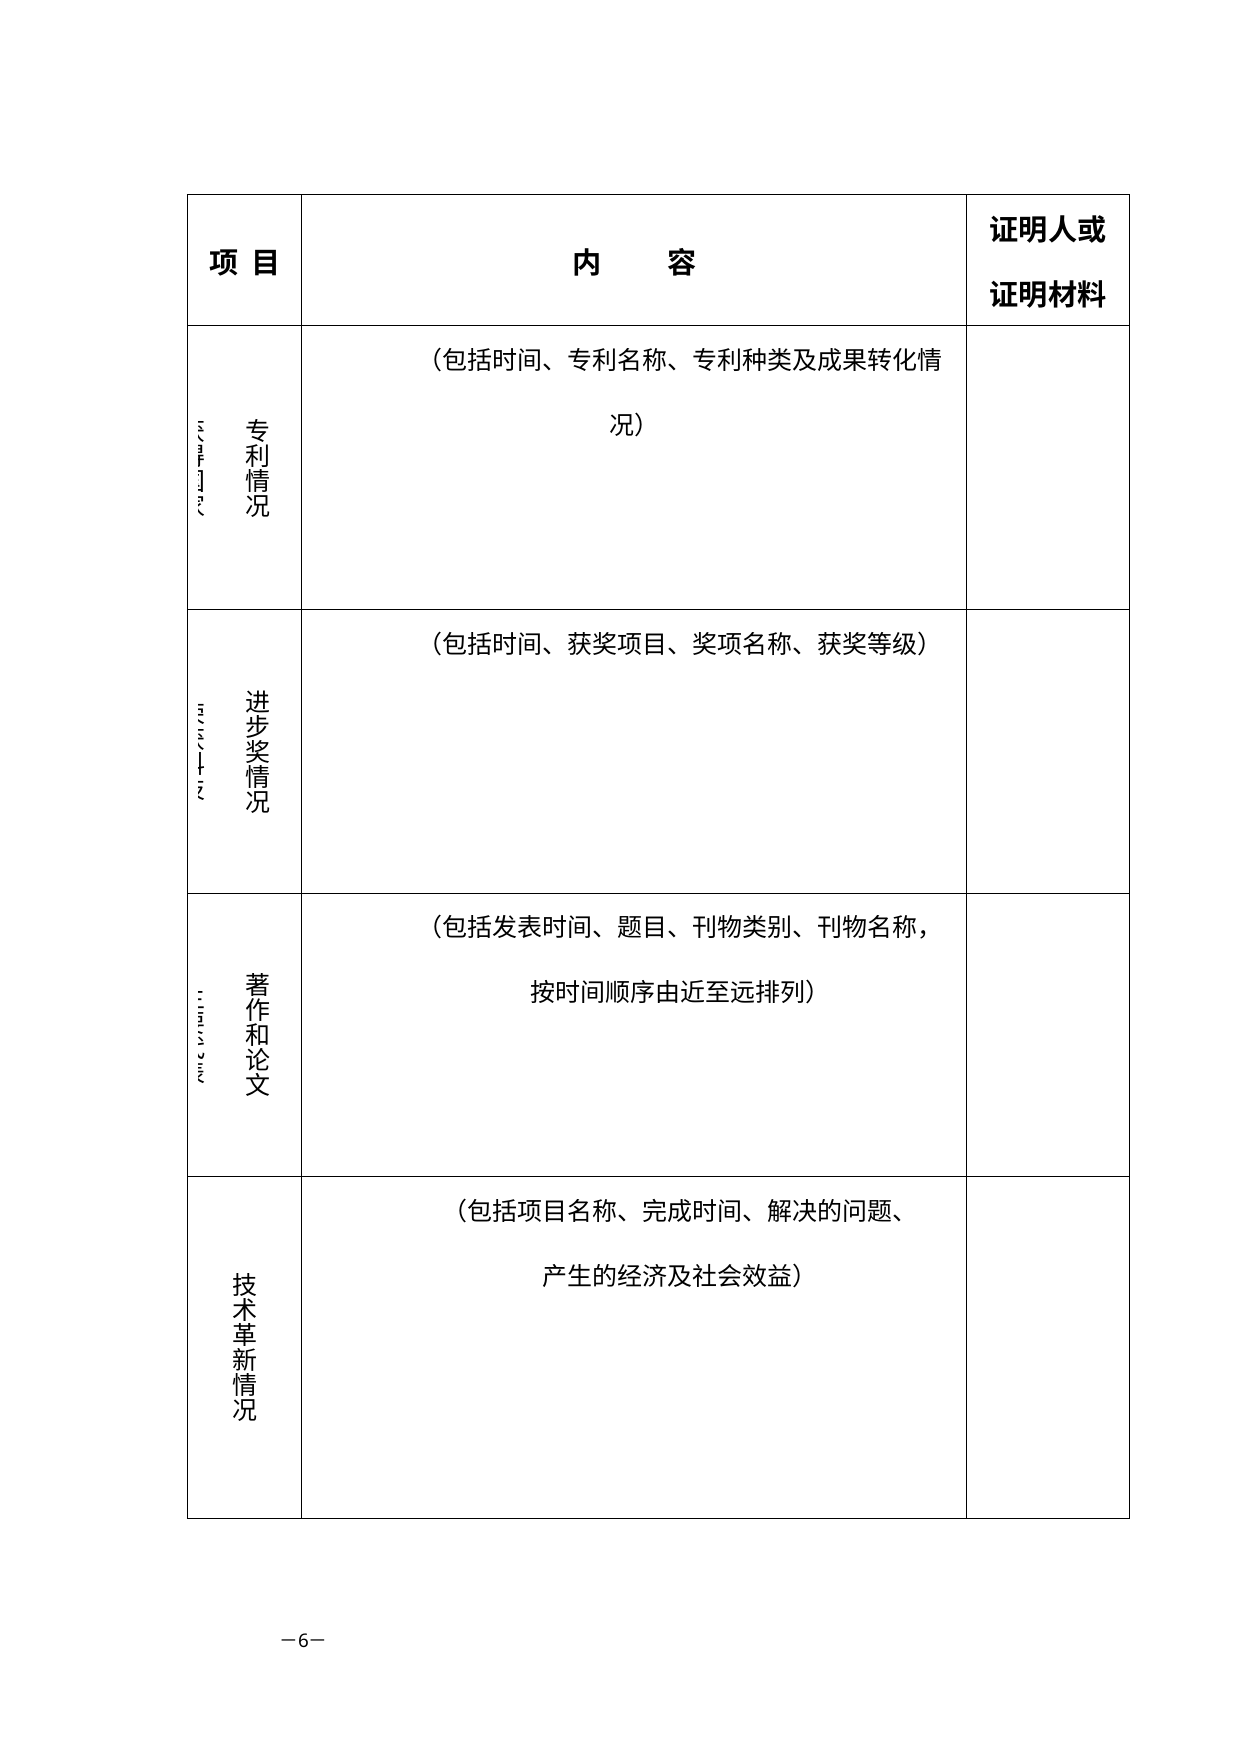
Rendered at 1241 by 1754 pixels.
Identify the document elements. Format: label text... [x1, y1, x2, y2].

table_cell 著作和论文 主要代表 [188, 894, 301, 1176]
table_cell [967, 326, 1129, 609]
table_cell （包括时间、专利名称、专利种类及成果转化情况） [302, 326, 966, 609]
table_cell （包括时间、获奖项目、奖项名称、获奖等级） [302, 610, 966, 892]
table_cell （包括发表时间、题目、刊物类别、刊物名称， 按时间顺序由近至远排列） [302, 894, 966, 1176]
table_header 证明人或 证明材料 [967, 195, 1129, 325]
table_cell [967, 610, 1129, 892]
table_header 项 目 [188, 195, 301, 325]
table_cell [967, 894, 1129, 1176]
table_cell 专利情况 获得国家 [188, 326, 301, 609]
table_cell 技术革新情况 [188, 1177, 301, 1517]
table_cell 进步奖情况 荣获科技 [188, 610, 301, 892]
table_cell （包括项目名称、完成时间、解决的问题、 产生的经济及社会效益） [302, 1177, 966, 1517]
table_header 内 容 [302, 195, 966, 325]
table_cell [967, 1177, 1129, 1517]
